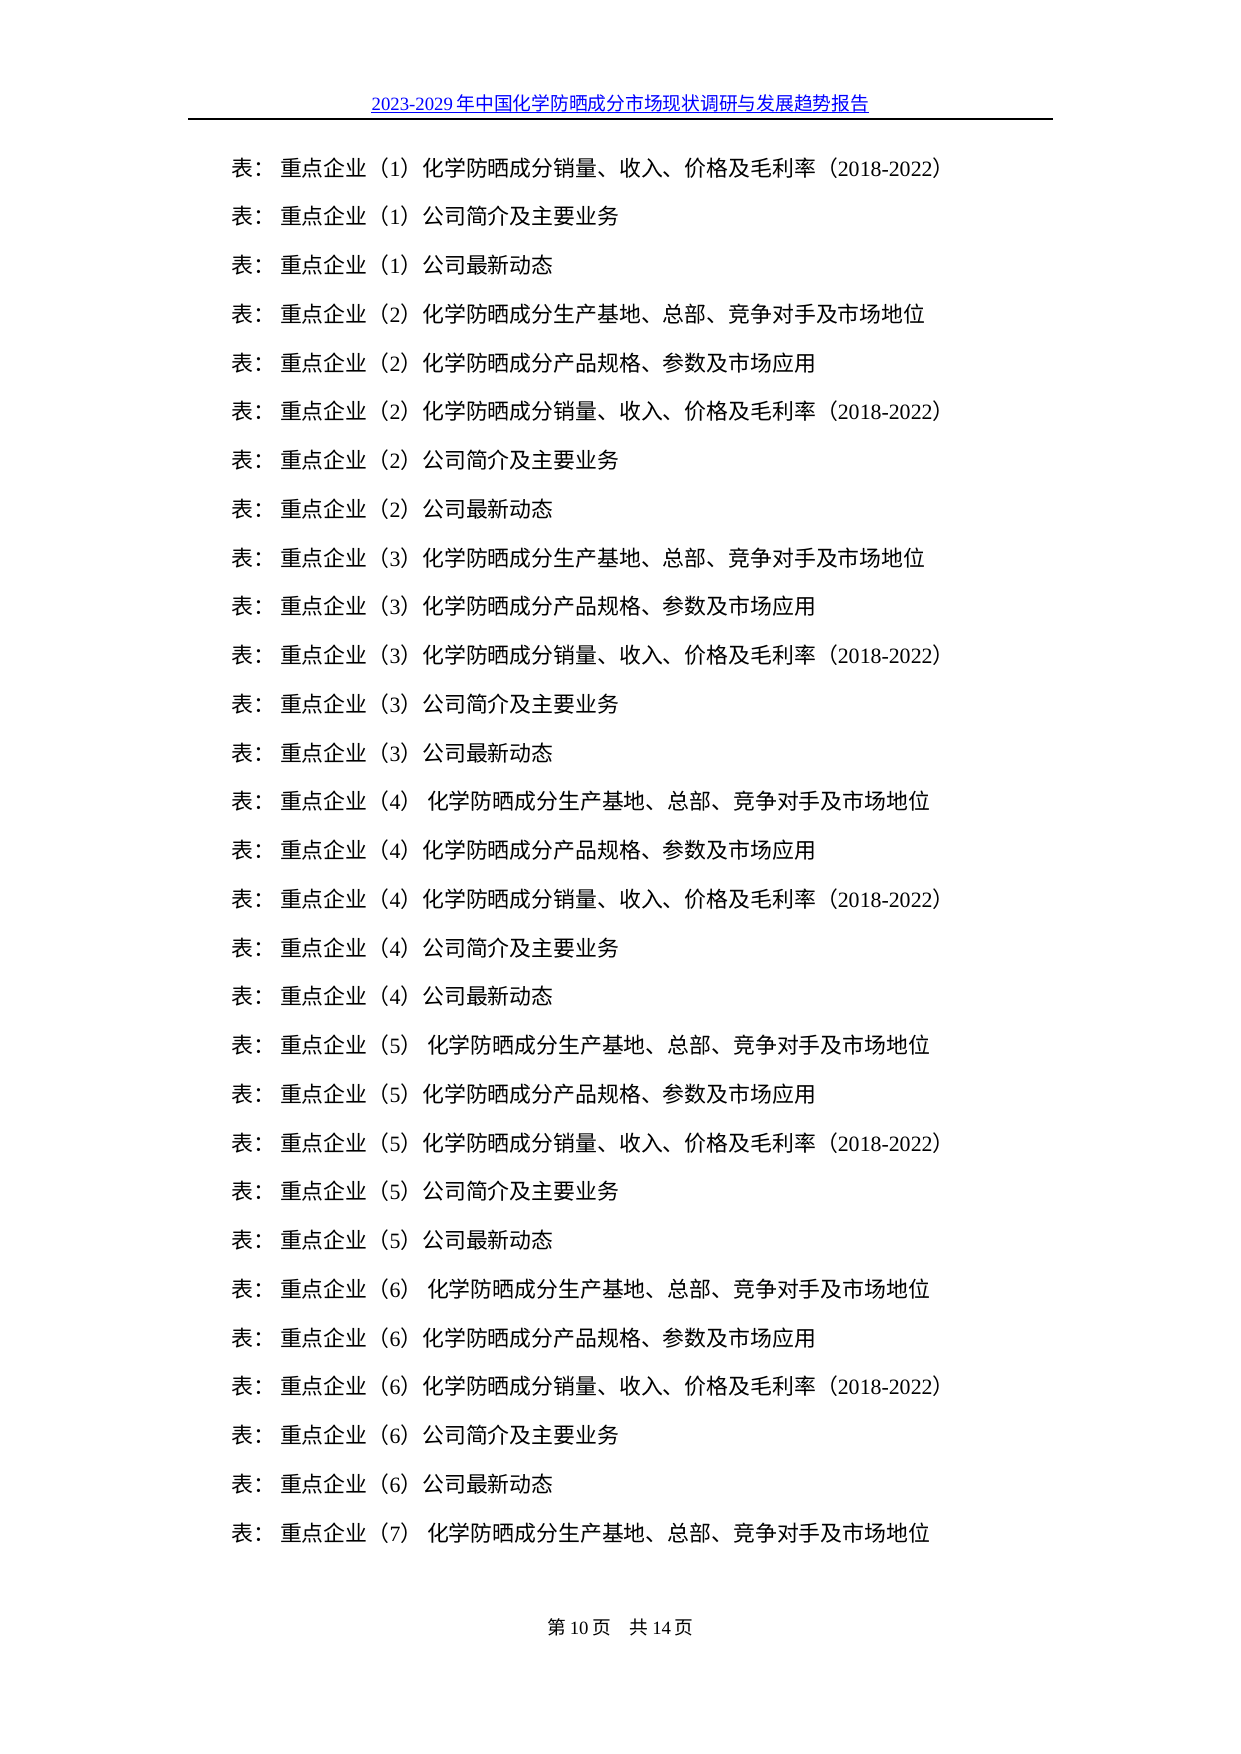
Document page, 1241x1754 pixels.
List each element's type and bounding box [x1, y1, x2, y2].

text [187, 150, 1053, 1548]
